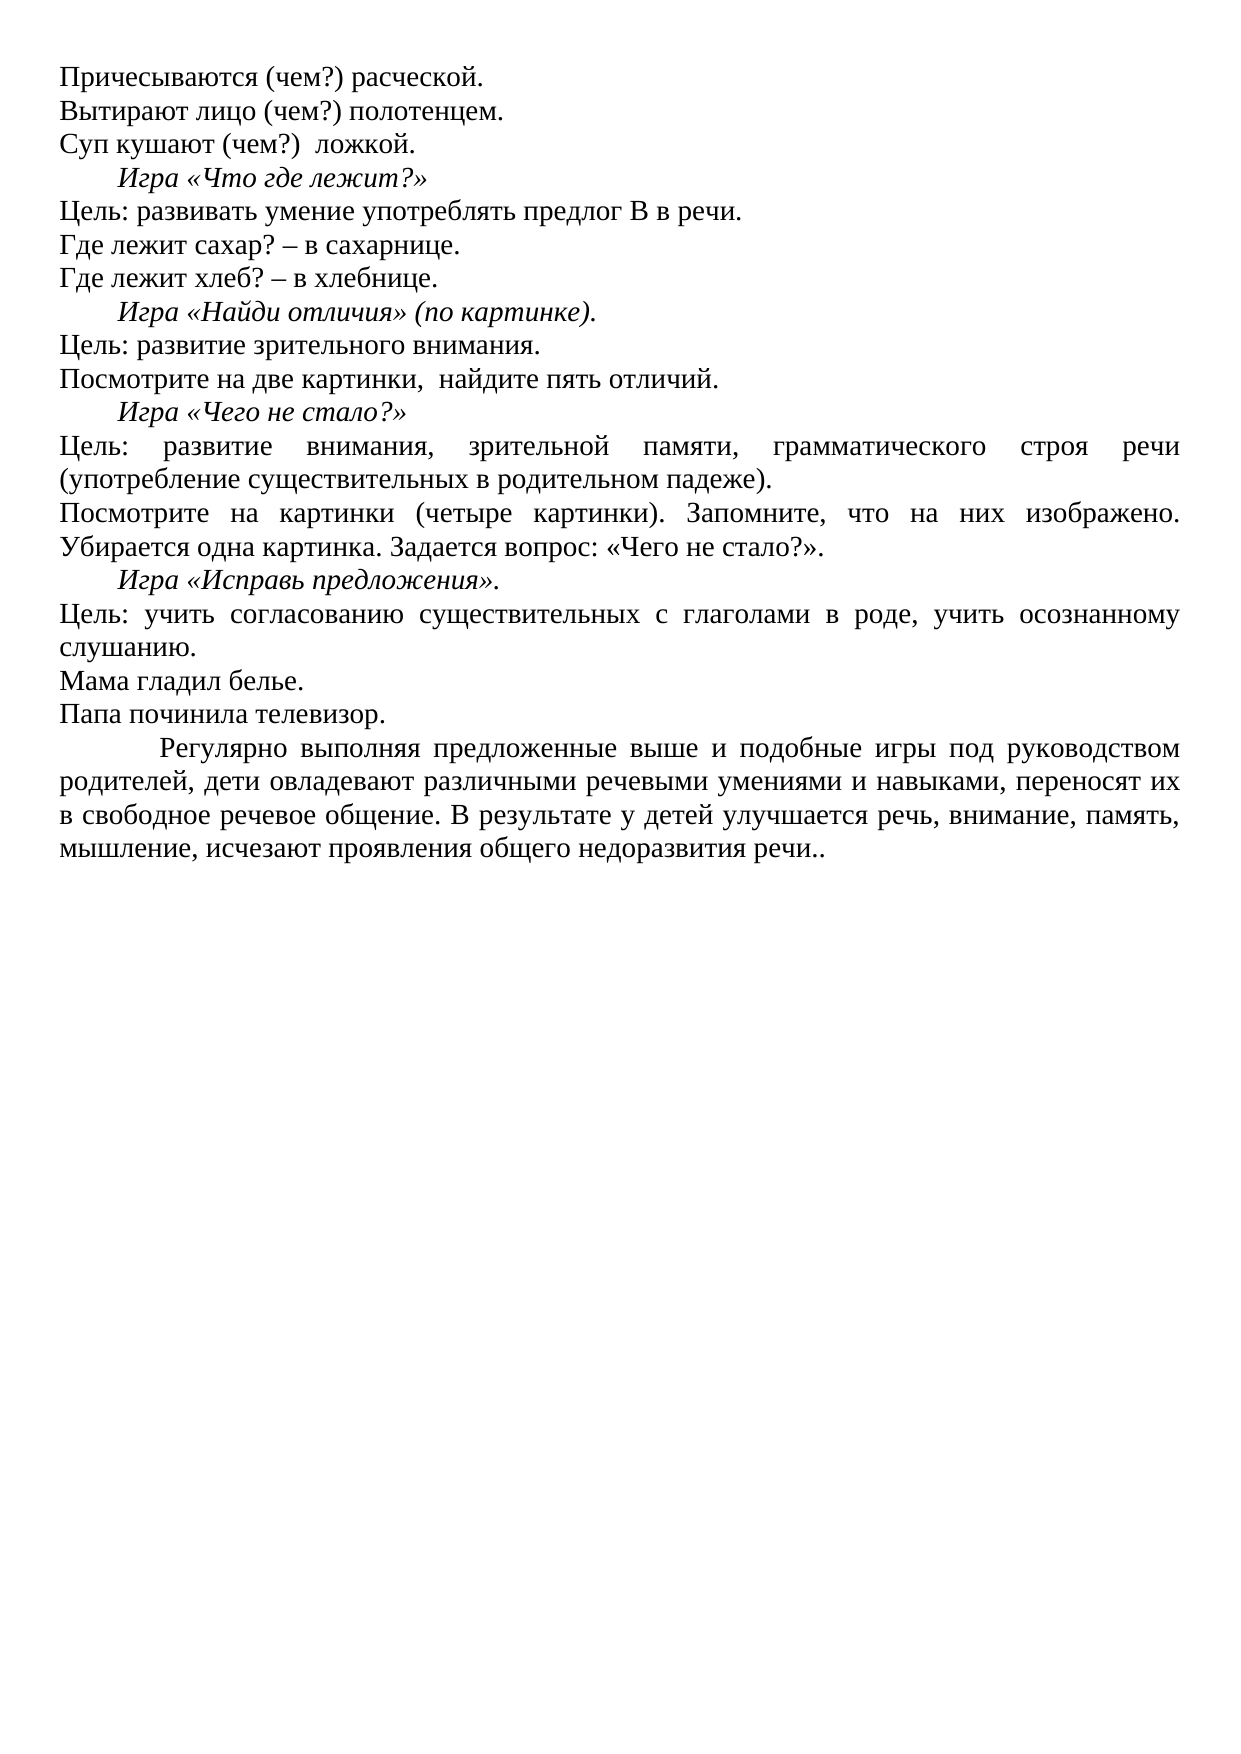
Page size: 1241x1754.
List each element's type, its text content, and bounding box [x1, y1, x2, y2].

text Папа починила телевизор. [59, 696, 1181, 730]
text Причесываются (чем?) расческой. [59, 59, 1181, 93]
text Где лежит хлеб? – в хлебнице. [59, 260, 1181, 294]
text Игра «Найди отличия» (по картинке). [59, 294, 1181, 327]
text Где лежит сахар? – в сахарнице. [59, 227, 1181, 260]
text Посмотрите на две картинки, найдите пять отличий. [59, 361, 1181, 394]
text Суп кушают (чем?) ложкой. [59, 126, 1181, 160]
text Игра «Что где лежит?» [59, 160, 1181, 193]
text Регулярно выполняя предложенные выше и подобные игры под руководством родителей, дети овладевают различными речевыми умениями и навыками, переносят их в свободное речевое общение. В результате у детей улучшается речь, внимание, память, мышление, исчезают проявления общего недоразвития речи.. [59, 730, 1181, 864]
text Вытирают лицо (чем?) полотенцем. [59, 93, 1181, 126]
text Цель: развивать умение употреблять предлог В в речи. [59, 193, 1181, 227]
text Цель: развитие внимания, зрительной памяти, грамматического строя речи (употребление существительных в родительном падеже). [59, 428, 1181, 495]
text Цель: учить согласованию существительных с глаголами в роде, учить осознанному слушанию. [59, 596, 1181, 663]
text Игра «Чего не стало?» [59, 394, 1181, 428]
text Цель: развитие зрительного внимания. [59, 327, 1181, 361]
text Мама гладил белье. [59, 663, 1181, 696]
text Игра «Исправь предложения». [59, 562, 1181, 596]
text Посмотрите на картинки (четыре картинки). Запомните, что на них изображено. Убирается одна картинка. Задается вопрос: «Чего не стало?». [59, 495, 1181, 562]
